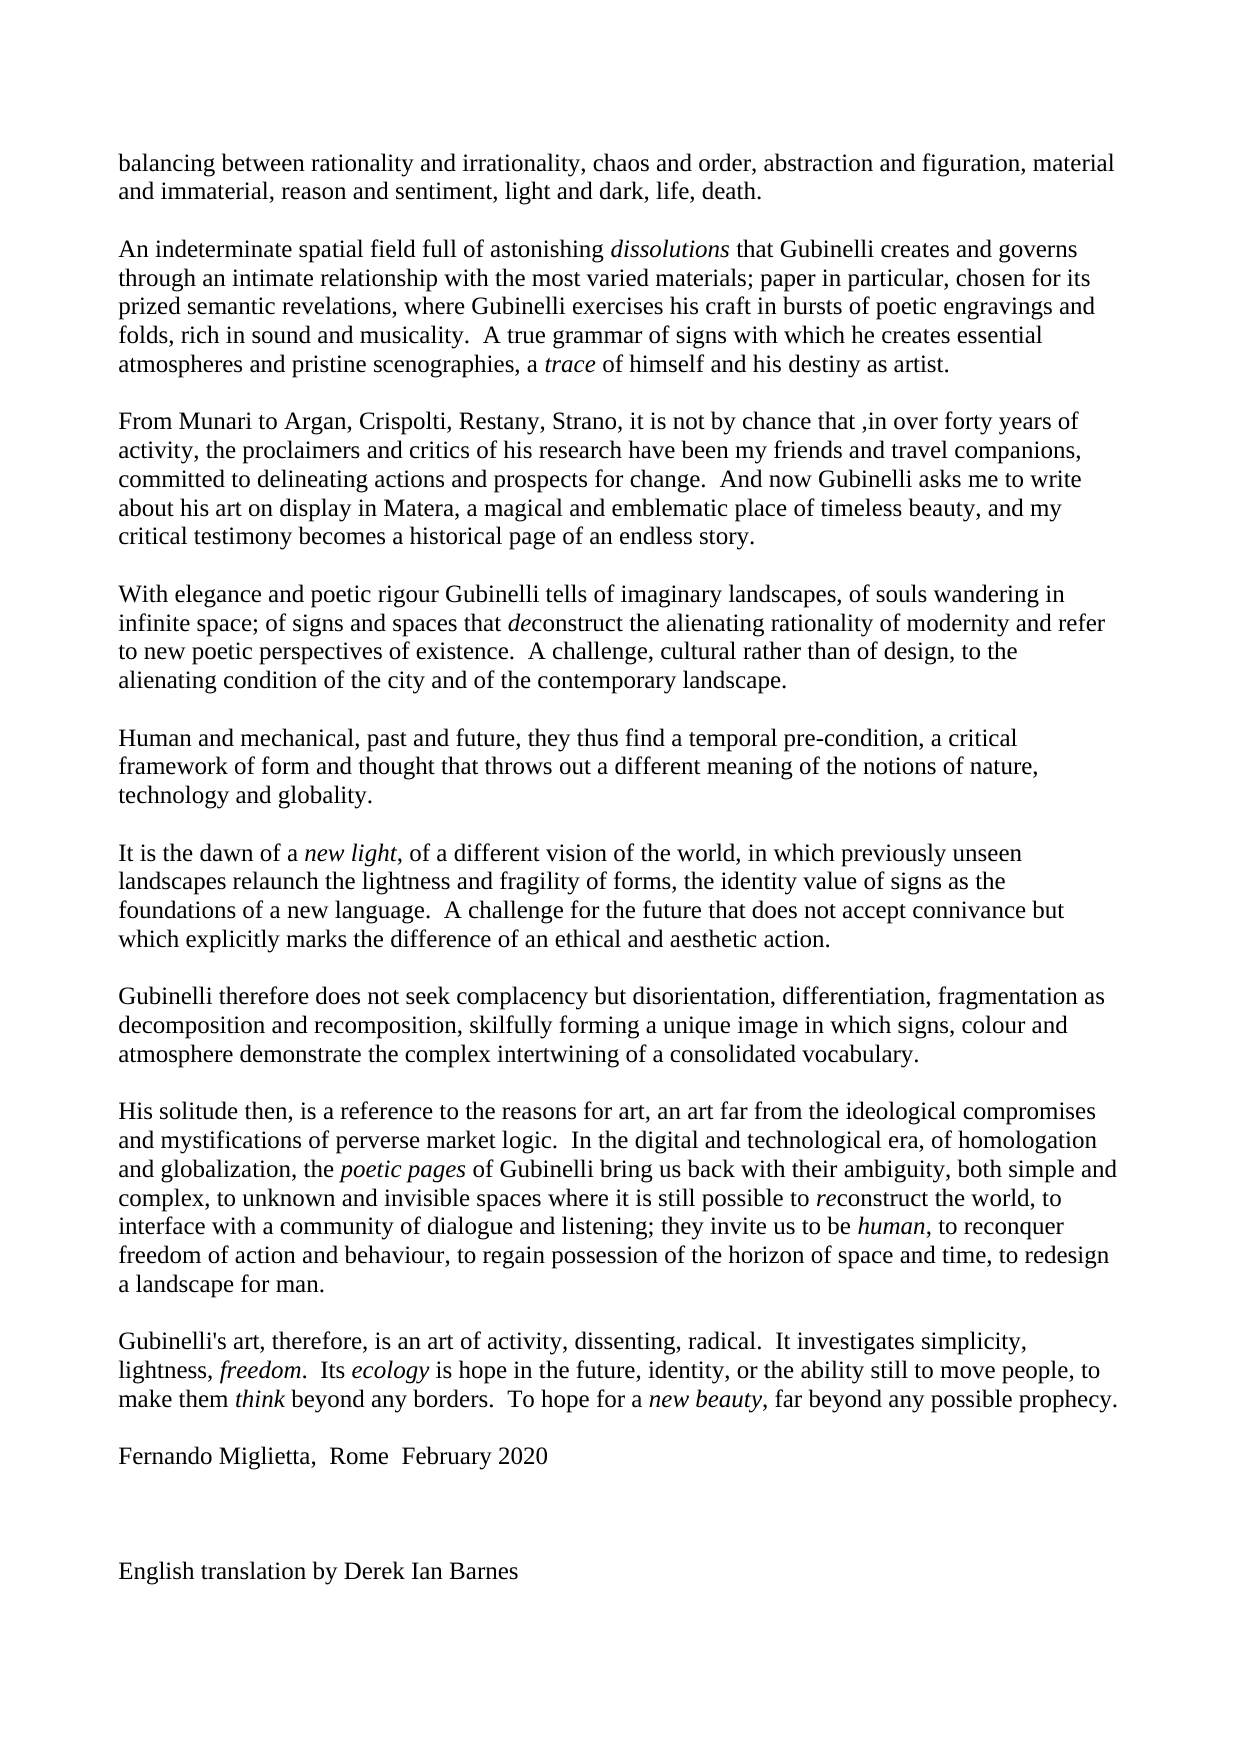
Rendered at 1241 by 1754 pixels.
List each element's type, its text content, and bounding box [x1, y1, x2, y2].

text It is the dawn of a new light, of a different vision of the world, in which previously unseen landscapes relaunch the lightness and fragility of forms, the identity value of signs as the foundations of a new language. A challenge for the future that does not accept connivance but which explicitly marks the difference of an ethical and aesthetic action. [118, 838, 1122, 953]
text English translation by Derek Ian Barnes [118, 1556, 1122, 1585]
text Gubinelli's art, therefore, is an art of activity, dissenting, radical. It investigates simplicity, lightness, freedom. Its ecology is hope in the future, identity, or the ability still to move people, to make them think beyond any borders. To hope for a new beauty, far beyond any possible prophecy. [118, 1326, 1122, 1413]
text Fernando Miglietta, Rome February 2020 [118, 1441, 1122, 1470]
text From Munari to Argan, Crispolti, Restany, Strano, it is not by chance that ,in over forty years of activity, the proclaimers and critics of his research have been my friends and travel companions, committed to delineating actions and prospects for change. And now Gubinelli asks me to write about his art on display in Matera, a magical and emblematic place of timeless beauty, and my critical testimony becomes a historical page of an endless story. [118, 406, 1122, 550]
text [118, 148, 1122, 205]
text An indeterminate spatial field full of astonishing dissolutions that Gubinelli creates and governs through an intimate relationship with the most varied materials; paper in particular, chosen for its prized semantic revelations, where Gubinelli exercises his craft in bursts of poetic engravings and folds, rich in sound and musicality. A true grammar of signs with which he creates essential atmospheres and pristine scenographies, a trace of himself and his destiny as artist. [118, 234, 1122, 378]
text His solitude then, is a reference to the reasons for art, an art far from the ideological compromises and mystifications of perverse market logic. In the digital and technological era, of homologation and globalization, the poetic pages of Gubinelli bring us back with their ambiguity, both simple and complex, to unknown and invisible spaces where it is still possible to reconstruct the world, to interface with a community of dialogue and listening; they invite us to be human, to reconquer freedom of action and behaviour, to regain possession of the horizon of space and time, to redesign a landscape for man. [118, 1096, 1122, 1298]
text Human and mechanical, past and future, they thus find a temporal pre-condition, a critical framework of form and thought that throws out a different meaning of the notions of nature, technology and globality. [118, 723, 1122, 809]
text Gubinelli therefore does not seek complacency but disorientation, differentiation, fragmentation as decomposition and recomposition, skilfully forming a unique image in which signs, colour and atmosphere demonstrate the complex intertwining of a consolidated vocabulary. [118, 981, 1122, 1068]
text With elegance and poetic rigour Gubinelli tells of imaginary landscapes, of souls wandering in infinite space; of signs and spaces that deconstruct the alienating rationality of modernity and refer to new poetic perspectives of existence. A challenge, cultural rather than of design, to the alienating condition of the city and of the contemporary landscape. [118, 579, 1122, 694]
